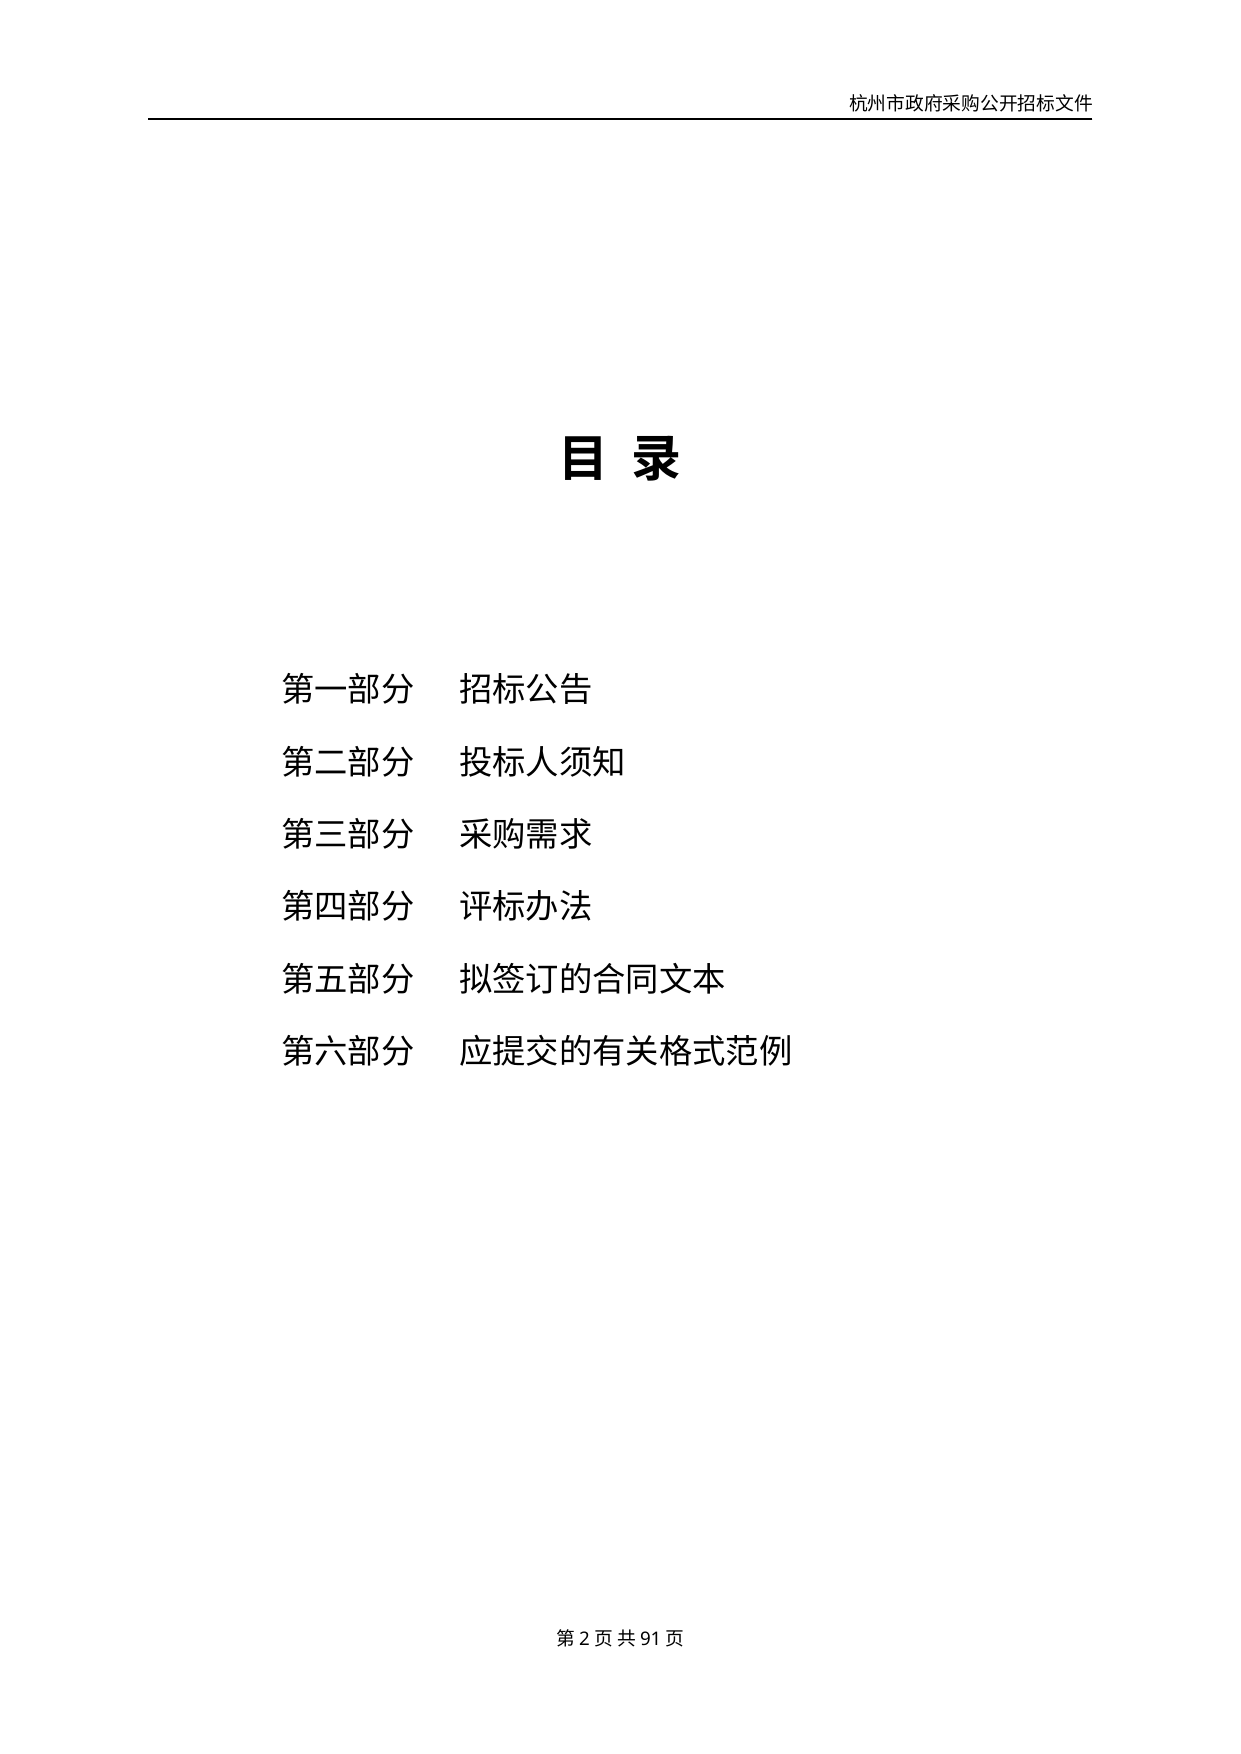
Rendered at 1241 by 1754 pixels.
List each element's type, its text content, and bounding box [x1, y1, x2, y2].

text 第六部分 应提交的有关格式范例 [148, 1024, 1092, 1073]
text 第三部分 采购需求 [148, 808, 1092, 856]
text 第五部分 拟签订的合同文本 [148, 952, 1092, 1001]
text 第一部分 招标公告 [148, 663, 1092, 711]
text 第四部分 评标办法 [148, 880, 1092, 928]
text 第二部分 投标人须知 [148, 735, 1092, 784]
text 目 录 [148, 418, 1092, 491]
